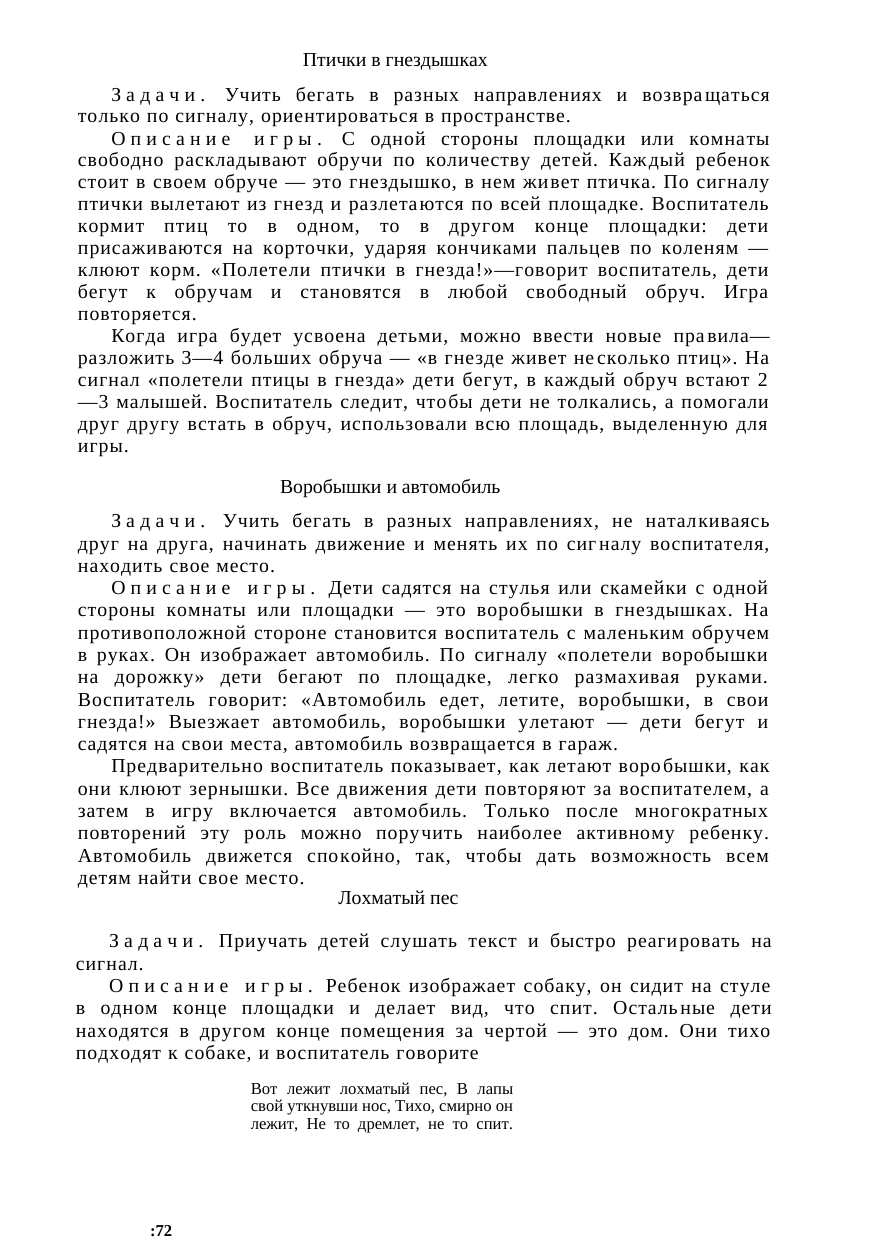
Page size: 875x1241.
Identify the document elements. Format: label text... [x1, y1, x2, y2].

text Воробышки и автомобиль [280, 478, 774, 497]
text Предварительно воспитатель показывает, как летают воробышки, как они клюют зернышки. Все движения дети повторяют за воспитателем, а затем в игру включается автомобиль. Только после многократных повторений эту роль можно поручить наиболее активному ребенку. Автомобиль движется спокойно, так, чтобы дать возможность всем детям найти свое место. [78, 755, 769, 889]
text Описание игры. Ребенок изображает собаку, он сидит на стуле в одном конце площадки и делает вид, что спит. Остальные дети находятся в другом конце помещения за чертой — это дом. Они тихо подходят к собаке, и воспитатель говорите [76, 975, 772, 1064]
text Птички в гнездышках [303, 51, 774, 71]
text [251, 1080, 513, 1133]
text Описание игры. С одной стороны площадки или комнаты свободно раскладывают обручи по количеству детей. Каждый ребенок стоит в своем обруче — это гнездышко, в нем живет птичка. По сигналу птички вылетают из гнезд и разлетаются по всей площадке. Воспитатель кормит птиц то в одном, то в другом конце площадки: дети присаживаются на корточки, ударяя кончиками пальцев по коленям — клюют корм. «Полетели птички в гнезда!»—говорит воспитатель, дети бегут к обручам и становятся в любой свободный обруч. Игра повторяется. [78, 127, 769, 325]
text Задачи. Учить бегать в разных направлениях, не наталкиваясь друг на друга, начинать движение и менять их по сигналу воспитателя, находить свое место. [78, 510, 769, 577]
text Описание игры. Дети садятся на стулья или скамейки с одной стороны комнаты или площадки — это воробышки в гнездышках. На противоположной стороне становится воспитатель с маленьким обручем в руках. Он изображает автомобиль. По сигналу «полетели воробышки на дорожку» дети бегают по площадке, легко размахивая руками. Воспитатель говорит: «Автомобиль едет, летите, воробышки, в свои гнезда!» Выезжает автомобиль, воробышки улетают — дети бегут и садятся на свои места, автомобиль возвращается в гараж. [78, 577, 769, 755]
text Лохматый пес [338, 889, 774, 909]
text Когда игра будет усвоена детьми, можно ввести новые правила— разложить 3—4 больших обруча — «в гнезде живет несколько птиц». На сигнал «полетели птицы в гнезда» дети бегут, в каждый обруч встают 2—3 малышей. Воспитатель следит, чтобы дети не толкались, а помогали друг другу встать в обруч, использовали всю площадь, выделенную для игры. [78, 325, 769, 457]
text Задачи. Приучать детей слушать текст и быстро реагировать на сигнал. [76, 930, 772, 975]
text Задачи. Учить бегать в разных направлениях и возвращаться только по сигналу, ориентироваться в пространстве. [78, 83, 769, 127]
